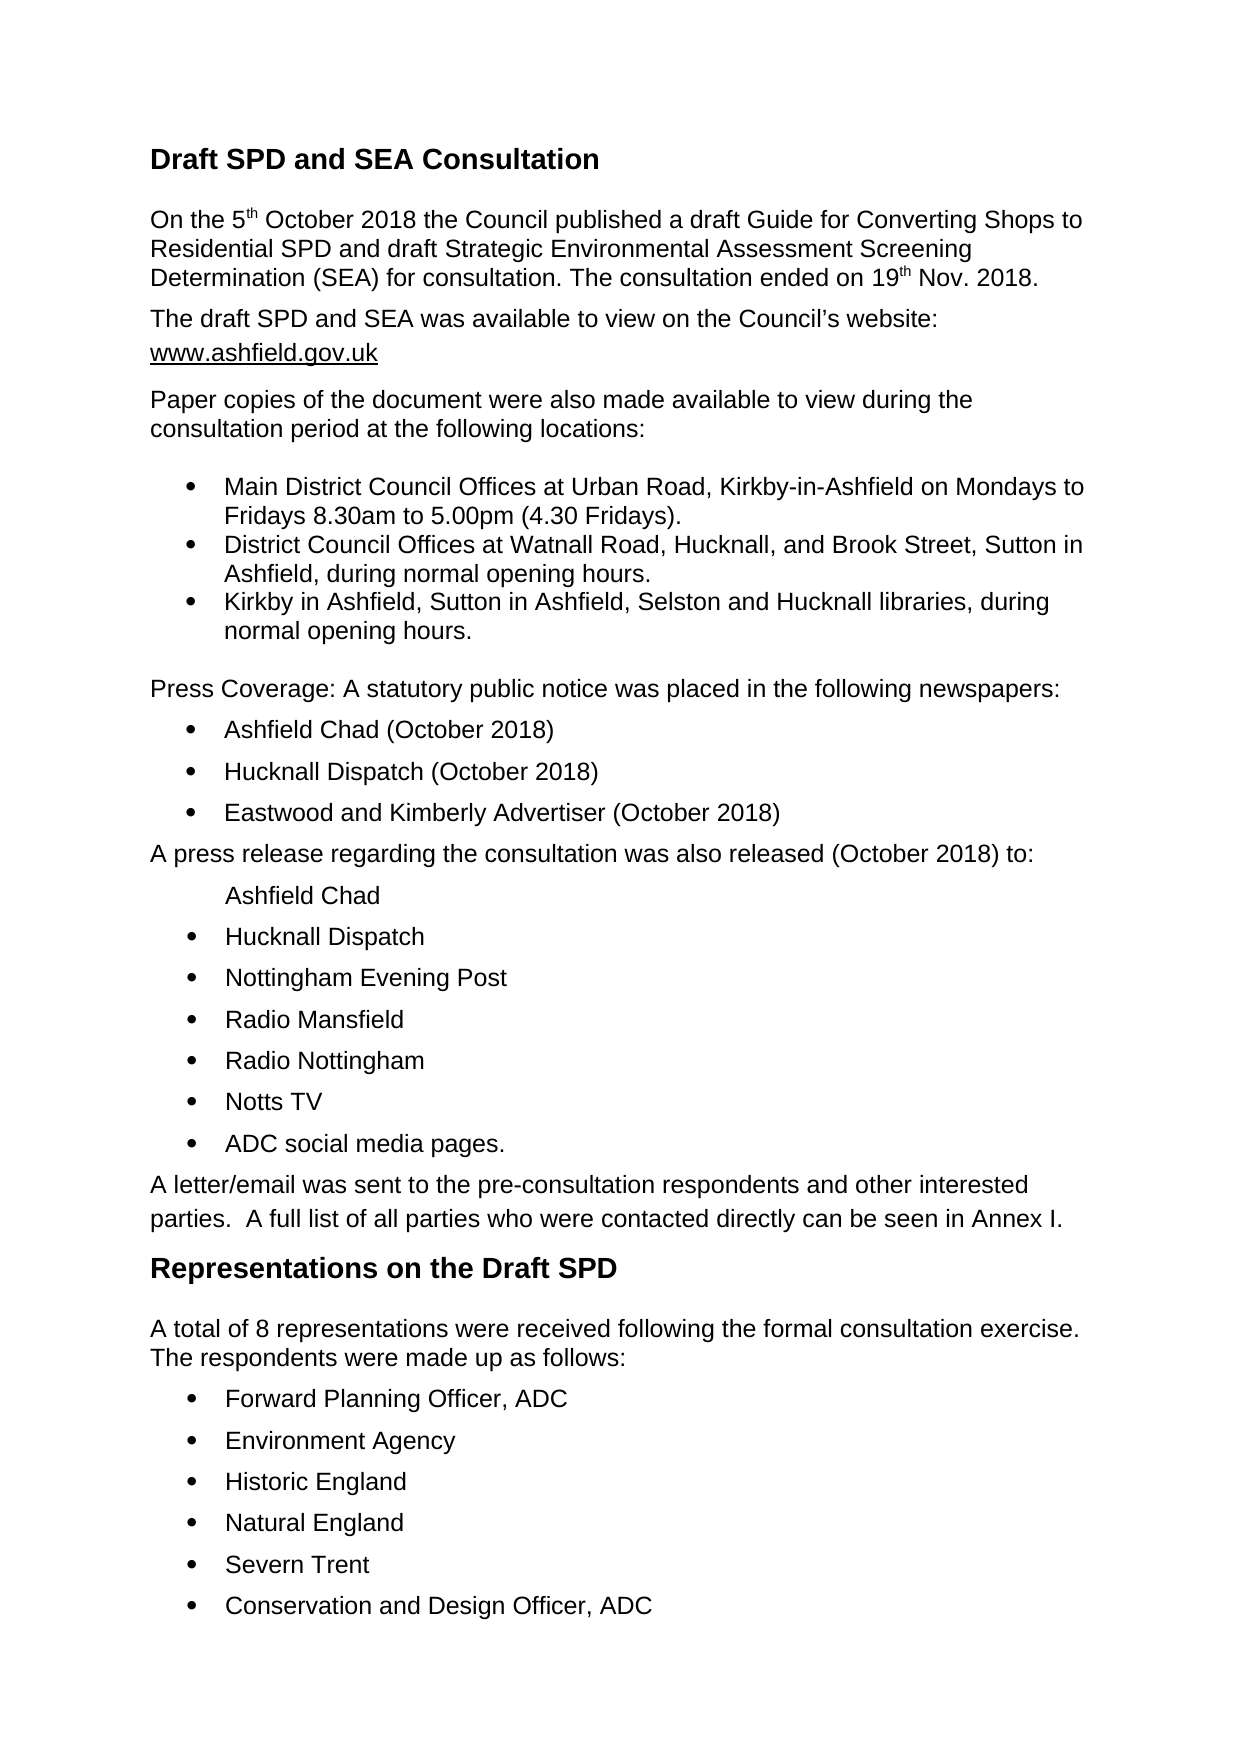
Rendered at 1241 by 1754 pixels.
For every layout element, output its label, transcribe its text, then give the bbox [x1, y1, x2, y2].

text A press release regarding the consultation was also released (October 2018) to: [150, 839, 1090, 868]
list Ashfield Chad [225, 881, 1090, 909]
list Kirkby in Ashfield, Sutton in Ashfield, Selston and Hucknall libraries, during normal opening hours. [186, 587, 1110, 645]
list Main District Council Offices at Urban Road, Kirkby-in-Ashfield on Mondays to Fridays 8.30am to 5.00pm (4.30 Fridays). [186, 472, 1110, 530]
text Press Coverage: A statutory public notice was placed in the following newspapers: [150, 674, 1090, 703]
text A letter/email was sent to the pre-consultation respondents and other interested parties. A full list of all parties who were contacted directly can be seen in Annex I. [150, 1170, 1078, 1233]
list Ashfield Chad (October 2018) [186, 715, 1090, 744]
subtitle Draft SPD and SEA Consultation [150, 142, 1090, 176]
list District Council Offices at Watnall Road, Hucknall, and Brook Street, Sutton in Ashfield, during normal opening hours. [186, 530, 1110, 587]
list Forward Planning Officer, ADC [187, 1384, 1090, 1413]
list ADC social media pages. [187, 1129, 1090, 1157]
list Environment Agency [187, 1426, 1090, 1454]
text On the 5th October 2018 the Council published a draft Guide for Converting Shops to Residential SPD and draft Strategic Environmental Assessment Screening Determination (SEA) for consultation. The consultation ended on 19th Nov. 2018. [150, 205, 1090, 291]
list Notts TV [187, 1087, 1090, 1116]
list Radio Nottingham [187, 1046, 1090, 1075]
list Conservation and Design Officer, ADC [187, 1591, 1090, 1620]
text The draft SPD and SEA was available to view on the Council’s website: www.ashfield.gov.uk [150, 304, 1078, 367]
list Historic England [187, 1467, 1090, 1496]
list Severn Trent [187, 1550, 1090, 1578]
list Eastwood and Kimberly Advertiser (October 2018) [186, 798, 1090, 827]
list Radio Mansfield [187, 1004, 1090, 1033]
text Paper copies of the document were also made available to view during the consultation period at the following locations: [150, 385, 1110, 443]
list Nottingham Evening Post [187, 963, 1090, 992]
subtitle Representations on the Draft SPD [150, 1251, 1090, 1285]
list Hucknall Dispatch (October 2018) [186, 757, 1090, 786]
list Natural England [187, 1508, 1090, 1537]
text A total of 8 representations were received following the formal consultation exercise. The respondents were made up as follows: [150, 1314, 1090, 1372]
list Hucknall Dispatch [187, 922, 1090, 951]
